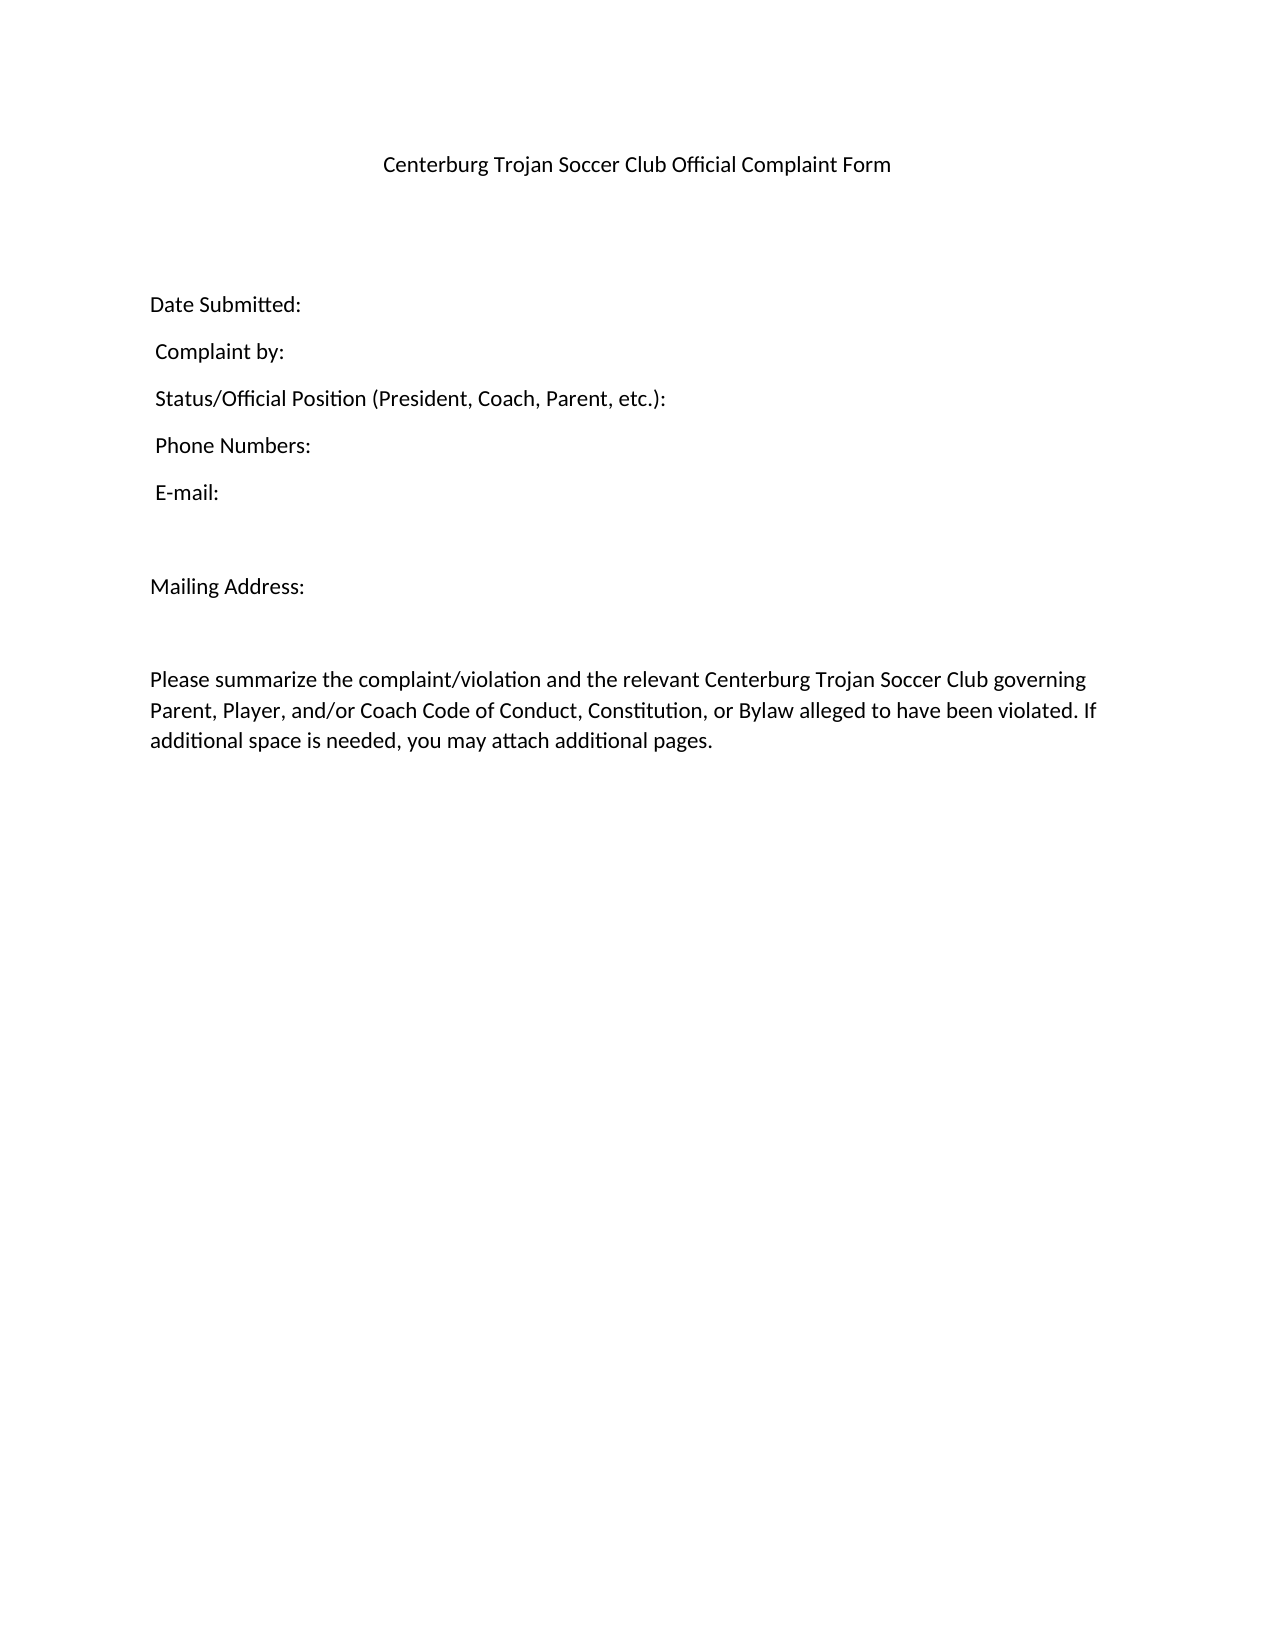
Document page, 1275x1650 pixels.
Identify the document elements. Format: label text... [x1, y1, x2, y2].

text Please summarize the complaint/violation and the relevant Centerburg Trojan Soccer Club governing Parent, Player, and/or Coach Code of Conduct, Constitution, or Bylaw alleged to have been violated. If additional space is needed, you may attach additional pages. [150, 666, 1125, 754]
text Complaint by: [150, 337, 1125, 366]
text Phone Numbers: [150, 431, 1125, 459]
text Status/Official Position (President, Coach, Parent, etc.): [150, 384, 1125, 412]
text Date Submitted: [150, 291, 1125, 319]
text Mailing Address: [150, 572, 1125, 600]
text E-mail: [150, 478, 1125, 506]
text Centerburg Trojan Soccer Club Official Complaint Form [150, 150, 1125, 178]
